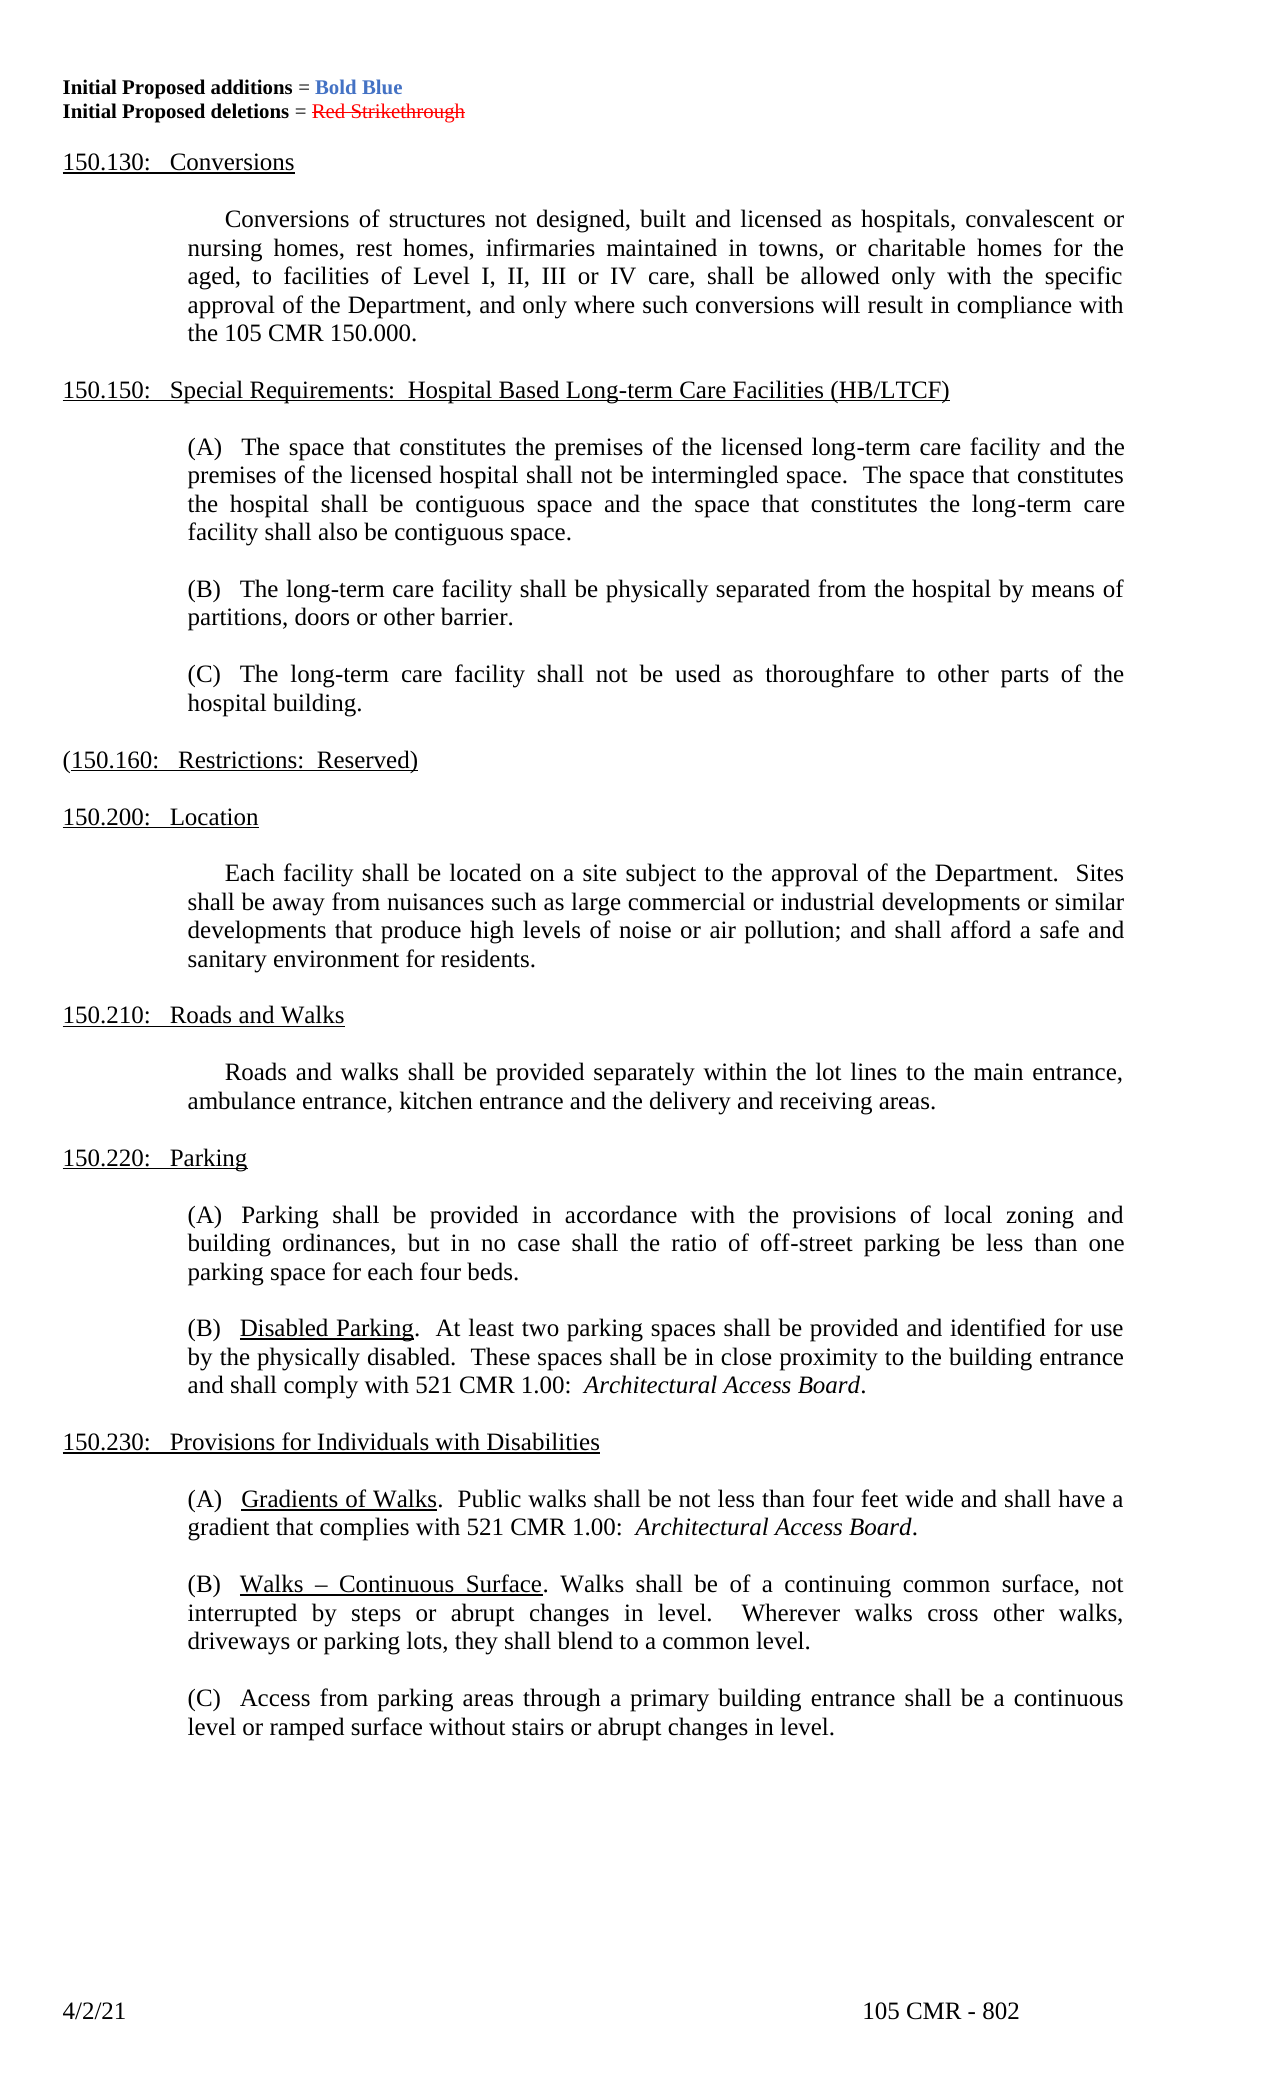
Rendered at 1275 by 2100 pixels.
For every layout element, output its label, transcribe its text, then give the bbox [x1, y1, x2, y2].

text Conversions of structures not designed, built and licensed as hospitals, convalescent or nursing homes, rest homes, infirmaries maintained in towns, or charitable homes for the aged, to facilities of Level I, II, III or IV care, shall be allowed only with the specific approval of the Department, and only where such conversions will result in compliance with the 105 CMR 150.000. [187, 205, 1125, 347]
text (A) Parking shall be provided in accordance with the provisions of local zoning and building ordinances, but in no case shall the ratio of off-street parking be less than one parking space for each four beds. [187, 1200, 1125, 1286]
text (B) Disabled Parking. At least two parking spaces shall be provided and identified for use by the physically disabled. These spaces shall be in close proximity to the building entrance and shall comply with 521 CMR 1.00: Architectural Access Board. [187, 1314, 1125, 1399]
text Each facility shall be located on a site subject to the approval of the Department. Sites shall be away from nuisances such as large commercial or industrial developments or similar developments that produce high levels of noise or air pollution; and shall afford a safe and sanitary environment for residents. [187, 859, 1125, 973]
text (A) The space that constitutes the premises of the licensed long-term care facility and the premises of the licensed hospital shall not be intermingled space. The space that constitutes the hospital shall be contiguous space and the space that constitutes the long-term care facility shall also be contiguous space. [187, 432, 1125, 546]
text 150.230: Provisions for Individuals with Disabilities [62, 1428, 1125, 1456]
text (C) The long-term care facility shall not be used as thoroughfare to other parts of the hospital building. [187, 660, 1125, 717]
text 150.210: Roads and Walks [62, 1001, 1125, 1030]
text 150.200: Location [62, 802, 1125, 831]
text (A) Gradients of Walks. Public walks shall be not less than four feet wide and shall have a gradient that complies with 521 CMR 1.00: Architectural Access Board. [187, 1485, 1125, 1542]
text (150.160: Restrictions: Reserved) [62, 745, 1125, 774]
text (B) Walks – Continuous Surface. Walks shall be of a continuing common surface, not interrupted by steps or abrupt changes in level. Wherever walks cross other walks, driveways or parking lots, they shall blend to a common level. [187, 1570, 1125, 1655]
text Roads and walks shall be provided separately within the lot lines to the main entrance, ambulance entrance, kitchen entrance and the delivery and receiving areas. [187, 1058, 1125, 1115]
text 150.130: Conversions [62, 148, 1125, 177]
text 150.220: Parking [62, 1143, 1125, 1172]
text 150.150: Special Requirements: Hospital Based Long-term Care Facilities (HB/LTCF) [62, 376, 1125, 404]
text (B) The long-term care facility shall be physically separated from the hospital by means of partitions, doors or other barrier. [187, 575, 1125, 632]
text (C) Access from parking areas through a primary building entrance shall be a continuous level or ramped surface without stairs or abrupt changes in level. [187, 1684, 1125, 1741]
